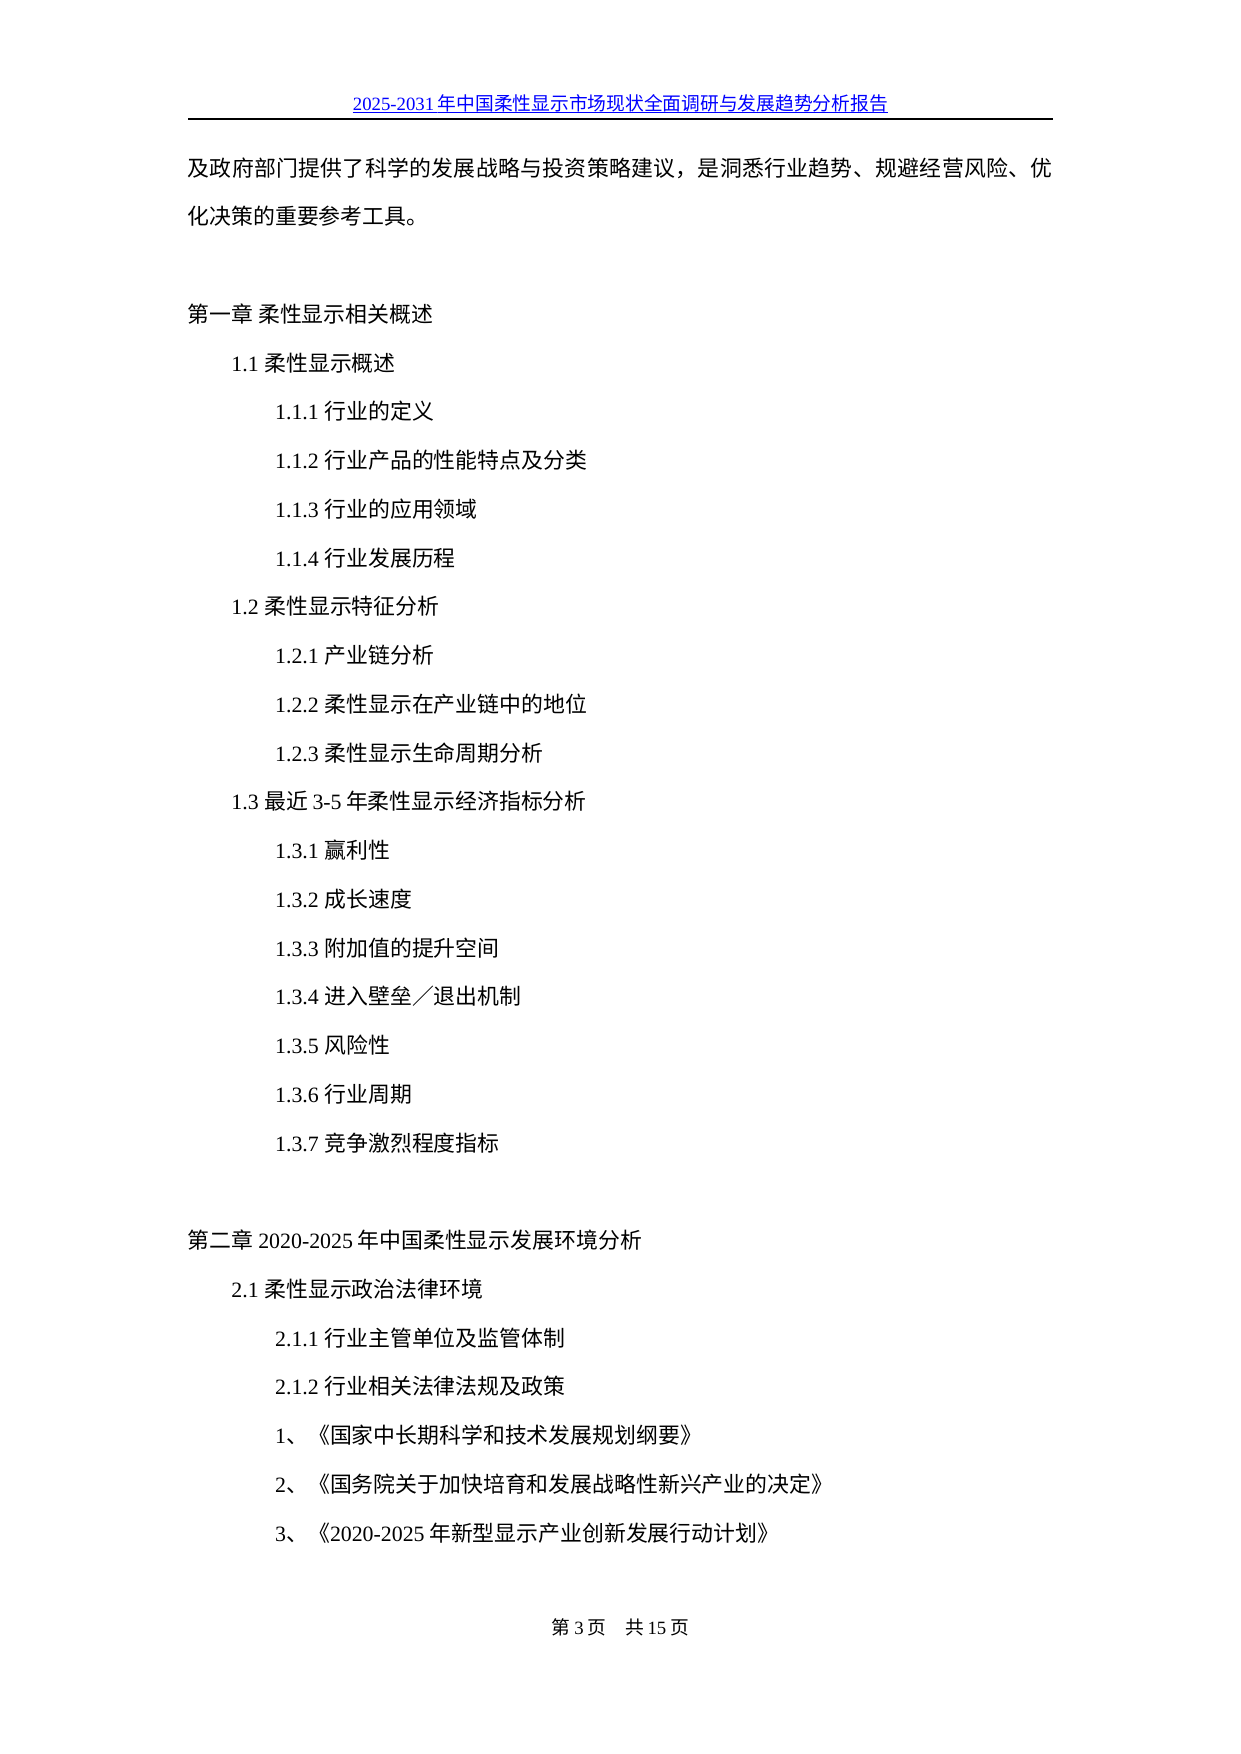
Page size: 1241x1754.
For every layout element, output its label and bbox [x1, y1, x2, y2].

text [187, 150, 1053, 1548]
